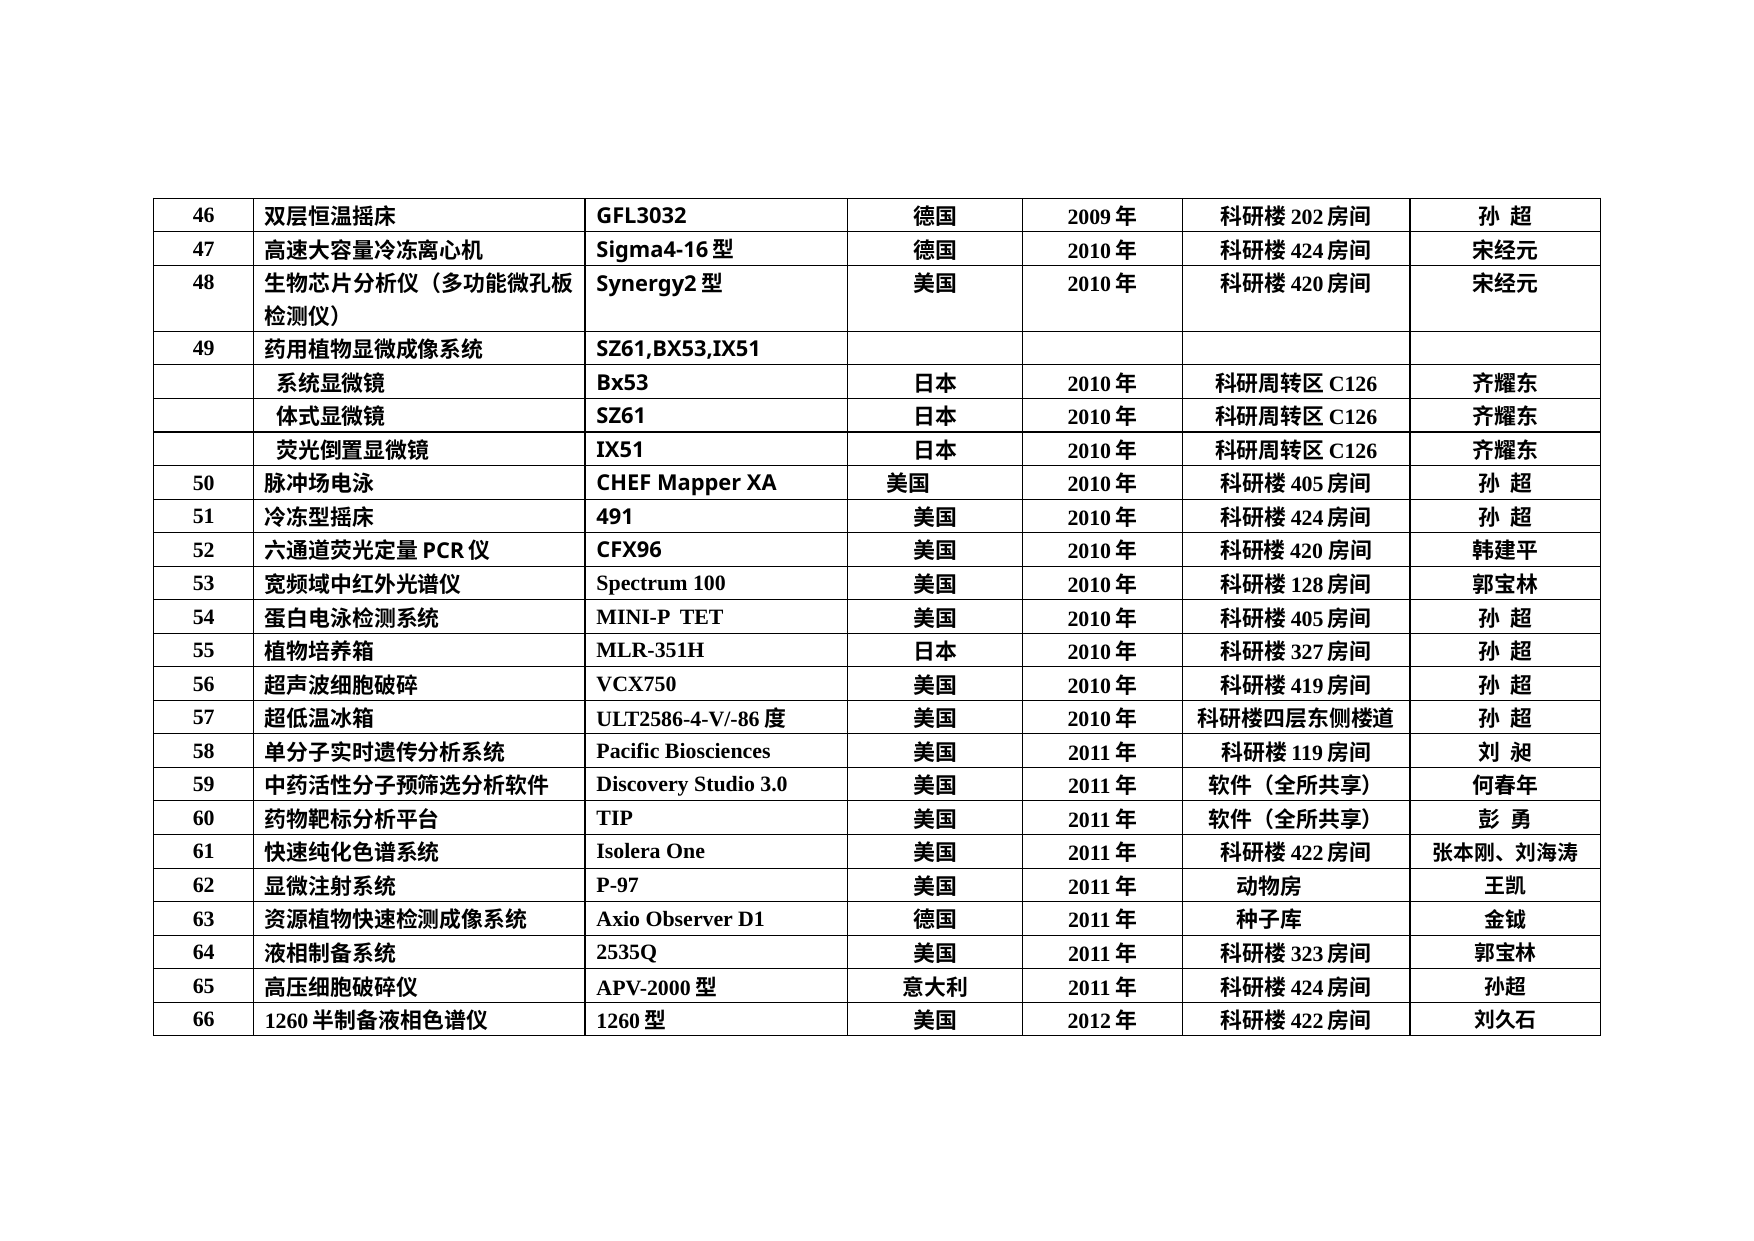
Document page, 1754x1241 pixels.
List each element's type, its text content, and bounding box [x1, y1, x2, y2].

table_cell 2010年 [1023, 634, 1182, 666]
table_cell 2010年 [1023, 567, 1182, 599]
table_cell 2011年 [1023, 734, 1182, 767]
table_cell 科研楼420 房间 [1183, 533, 1409, 566]
table_cell TIP [586, 801, 847, 834]
table_cell 美国 [848, 869, 1022, 901]
table_cell 科研楼405房间 [1183, 600, 1409, 633]
table_cell 何春年 [1411, 768, 1600, 800]
table_cell 孙 超 [1411, 600, 1600, 633]
table_cell ULT2586-4-V/-86度 [586, 701, 847, 733]
table_cell 郭宝林 [1411, 936, 1600, 968]
table_cell [848, 332, 1022, 364]
table_cell 德国 [848, 232, 1022, 265]
table_cell Isolera One [586, 835, 847, 867]
table_cell 科研楼202房间 [1183, 199, 1409, 231]
table_cell 双层恒温摇床 [254, 199, 584, 231]
table_cell 日本 [848, 365, 1022, 398]
table_cell 60 [154, 801, 253, 834]
table_cell 超声波细胞破碎 [254, 667, 584, 700]
table_cell 53 [154, 567, 253, 599]
table_cell GFL3032 [586, 199, 847, 231]
table_cell 高速大容量冷冻离心机 [254, 232, 584, 265]
table_cell 荧光倒置显微镜 [254, 433, 584, 465]
table_cell 64 [154, 936, 253, 968]
table_cell 意大利 [848, 969, 1022, 1002]
table_cell 美国 [848, 768, 1022, 800]
table_cell 美国 [848, 835, 1022, 867]
table_cell 齐耀东 [1411, 399, 1600, 431]
table_cell Spectrum 100 [586, 567, 847, 599]
table_cell 宽频域中红外光谱仪 [254, 567, 584, 599]
table_cell 齐耀东 [1411, 365, 1600, 398]
table_cell 美国 [848, 600, 1022, 633]
table_cell 62 [154, 869, 253, 901]
table_cell 德国 [848, 902, 1022, 934]
table_cell 刘 昶 [1411, 734, 1600, 767]
table_cell VCX750 [586, 667, 847, 700]
table_cell 药物靶标分析平台 [254, 801, 584, 834]
table_cell 科研周转区C126 [1183, 433, 1409, 465]
table_cell 金钺 [1411, 902, 1600, 934]
table_cell 2010年 [1023, 533, 1182, 566]
table_cell SZ61,BX53,IX51 [586, 332, 847, 364]
table_cell 科研楼422房间 [1183, 835, 1409, 867]
table_cell [154, 365, 253, 398]
table_cell 软件（全所共享） [1183, 768, 1409, 800]
table_cell 六通道荧光定量PCR仪 [254, 533, 584, 566]
table_cell 日本 [848, 433, 1022, 465]
table_cell 齐耀东 [1411, 433, 1600, 465]
table_cell 彭 勇 [1411, 801, 1600, 834]
table_cell 2011年 [1023, 936, 1182, 968]
table_cell 德国 [848, 199, 1022, 231]
table_cell 科研楼四层东侧楼道 [1183, 701, 1409, 733]
table_cell MLR-351H [586, 634, 847, 666]
table_cell 科研楼405房间 [1183, 466, 1409, 498]
table_cell 56 [154, 667, 253, 700]
table_cell 2011年 [1023, 902, 1182, 934]
table_cell 孙 超 [1411, 500, 1600, 532]
table_cell 2012年 [1023, 1003, 1182, 1035]
table_cell 2010年 [1023, 466, 1182, 498]
table_cell 2010年 [1023, 365, 1182, 398]
table_cell 2011年 [1023, 835, 1182, 867]
table_cell 体式显微镜 [254, 399, 584, 431]
table_cell 韩建平 [1411, 533, 1600, 566]
table_cell 2010年 [1023, 399, 1182, 431]
table_cell Synergy2型 [586, 266, 847, 331]
table_cell 美国 [848, 500, 1022, 532]
table_cell SZ61 [586, 399, 847, 431]
table_cell 2010年 [1023, 600, 1182, 633]
table_cell Pacific Biosciences [586, 734, 847, 767]
table_cell 美国 [848, 801, 1022, 834]
table_cell 刘久石 [1411, 1003, 1600, 1035]
table_cell 2009年 [1023, 199, 1182, 231]
table_cell 美国 [848, 567, 1022, 599]
table_cell P-97 [586, 869, 847, 901]
table_cell 51 [154, 500, 253, 532]
table_cell 孙 超 [1411, 634, 1600, 666]
table_cell 2010年 [1023, 500, 1182, 532]
table_cell 49 [154, 332, 253, 364]
table_cell 2010年 [1023, 433, 1182, 465]
table_cell 2011年 [1023, 869, 1182, 901]
table_cell 46 [154, 199, 253, 231]
table_cell Discovery Studio 3.0 [586, 768, 847, 800]
table_cell 高压细胞破碎仪 [254, 969, 584, 1002]
table_cell 资源植物快速检测成像系统 [254, 902, 584, 934]
table_cell Axio Observer D1 [586, 902, 847, 934]
table_cell 中药活性分子预筛选分析软件 [254, 768, 584, 800]
table_cell 脉冲场电泳 [254, 466, 584, 498]
table_cell 科研楼323房间 [1183, 936, 1409, 968]
table_cell 55 [154, 634, 253, 666]
table_cell 52 [154, 533, 253, 566]
table_cell 宋经元 [1411, 232, 1600, 265]
table_cell MINI-P TET [586, 600, 847, 633]
table_cell Sigma4-16型 [586, 232, 847, 265]
table_cell 2011年 [1023, 801, 1182, 834]
table_cell 59 [154, 768, 253, 800]
table_cell 2011年 [1023, 969, 1182, 1002]
table_cell 65 [154, 969, 253, 1002]
table_cell 系统显微镜 [254, 365, 584, 398]
table_cell 科研楼128房间 [1183, 567, 1409, 599]
table_cell 61 [154, 835, 253, 867]
table_cell 美国 [848, 1003, 1022, 1035]
table_cell 孙 超 [1411, 701, 1600, 733]
table_cell 2010年 [1023, 266, 1182, 331]
table_cell 美国 [848, 266, 1022, 331]
table_cell 美国 [848, 466, 1022, 498]
table_cell 科研楼420房间 [1183, 266, 1409, 331]
table_cell 58 [154, 734, 253, 767]
table_cell 2010年 [1023, 667, 1182, 700]
table_cell [154, 433, 253, 465]
table_cell 2010年 [1023, 701, 1182, 733]
table_cell 66 [154, 1003, 253, 1035]
table_cell 日本 [848, 399, 1022, 431]
table_cell 生物芯片分析仪（多功能微孔板检测仪） [254, 266, 584, 331]
table_cell [1411, 332, 1600, 364]
table_cell 显微注射系统 [254, 869, 584, 901]
table_cell 超低温冰箱 [254, 701, 584, 733]
table_cell 2535Q [586, 936, 847, 968]
table_cell 科研楼424房间 [1183, 500, 1409, 532]
table_cell 快速纯化色谱系统 [254, 835, 584, 867]
table_cell IX51 [586, 433, 847, 465]
table_cell 药用植物显微成像系统 [254, 332, 584, 364]
table_cell 科研楼422房间 [1183, 1003, 1409, 1035]
table_cell 宋经元 [1411, 266, 1600, 331]
table_cell CFX96 [586, 533, 847, 566]
table_cell 科研周转区C126 [1183, 365, 1409, 398]
table_cell 科研楼119房间 [1183, 734, 1409, 767]
table_cell 孙超 [1411, 969, 1600, 1002]
table_cell 美国 [848, 533, 1022, 566]
table_cell 张本刚、刘海涛 [1411, 835, 1600, 867]
table_cell 植物培养箱 [254, 634, 584, 666]
table_cell 50 [154, 466, 253, 498]
table_cell [1183, 332, 1409, 364]
table_cell 科研楼424房间 [1183, 232, 1409, 265]
table_cell 美国 [848, 734, 1022, 767]
table_cell 美国 [848, 936, 1022, 968]
table_cell 孙 超 [1411, 667, 1600, 700]
table_cell 54 [154, 600, 253, 633]
table_cell 王凯 [1411, 869, 1600, 901]
table_cell 软件（全所共享） [1183, 801, 1409, 834]
table_cell 57 [154, 701, 253, 733]
table_cell 1260型 [586, 1003, 847, 1035]
table_cell APV-2000型 [586, 969, 847, 1002]
table_cell 科研周转区C126 [1183, 399, 1409, 431]
table_cell 美国 [848, 701, 1022, 733]
table_cell 47 [154, 232, 253, 265]
table_cell Bx53 [586, 365, 847, 398]
table_cell [154, 399, 253, 431]
table_cell 1260半制备液相色谱仪 [254, 1003, 584, 1035]
table_cell 科研楼424房间 [1183, 969, 1409, 1002]
table_cell [1023, 332, 1182, 364]
table_cell 日本 [848, 634, 1022, 666]
table_cell 48 [154, 266, 253, 331]
table_cell CHEF Mapper XA [586, 466, 847, 498]
table_cell 单分子实时遗传分析系统 [254, 734, 584, 767]
table_cell 孙 超 [1411, 466, 1600, 498]
table_cell 63 [154, 902, 253, 934]
table_cell 动物房 [1183, 869, 1409, 901]
table_cell 液相制备系统 [254, 936, 584, 968]
table_cell 冷冻型摇床 [254, 500, 584, 532]
table_cell 科研楼419房间 [1183, 667, 1409, 700]
table_cell 郭宝林 [1411, 567, 1600, 599]
table_cell 2011年 [1023, 768, 1182, 800]
table_cell 孙 超 [1411, 199, 1600, 231]
table_cell 科研楼327房间 [1183, 634, 1409, 666]
table_cell 美国 [848, 667, 1022, 700]
table_cell 2010年 [1023, 232, 1182, 265]
table_cell 491 [586, 500, 847, 532]
table_cell 种子库 [1183, 902, 1409, 934]
table_cell 蛋白电泳检测系统 [254, 600, 584, 633]
